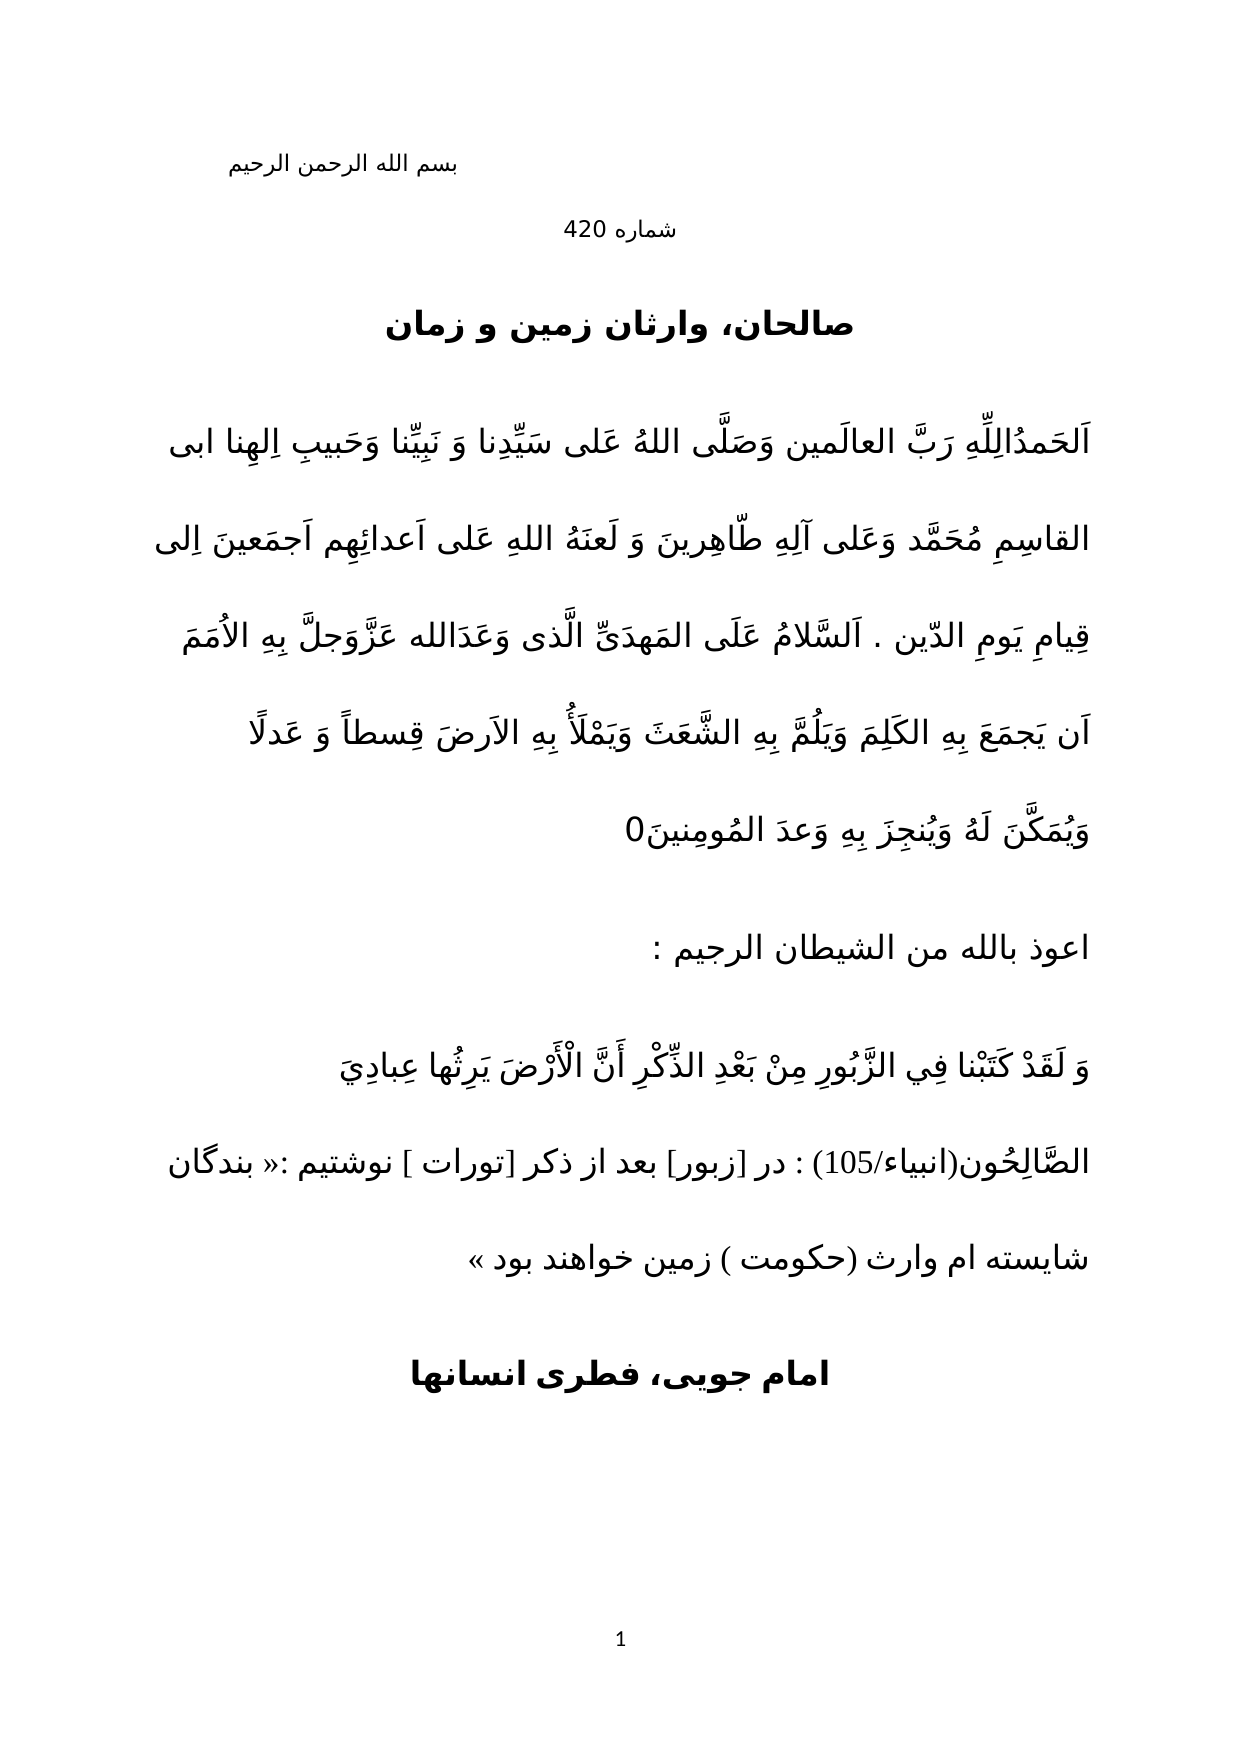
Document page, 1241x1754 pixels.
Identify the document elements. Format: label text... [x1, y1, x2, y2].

text اَلحَمدُالِلِّهِ رَبَّ العالَمین وَصَلَّی اللهُ عَلی سَیِّدِنا وَ نَبِیِّنا وَحَبیبِ اِلهِنا ابی القاسِمِ مُحَمَّد وَعَلی آلِهِ طّاهِرینَ وَ لَعنَهُ اللهِ عَلی اَعدائِهِم اَجمَعینَ اِلی قِیامِ یَومِ الدّین . اَلسَّلامُ عَلَی المَهدَیِّ الَّذی وَعَدَالله عَزَّوَجلَّ بِهِ الاُمَمَ اَن یَجمَعَ بِهِ الکَلِمَ وَیَلُمَّ بِهِ الشَّعَثَ وَیَمْلَأُ بِهِ الاَرضَ قِسطاً وَ عَدلًا وَیُمَکَّنَ لَهُ وَیُنجِزَ بِهِ وَعدَ المُومِنینَ0 [150, 422, 1090, 849]
text امام جویی، فطری انسانها [150, 1354, 1090, 1393]
text اعوذ بالله من الشیطان الرجیم : [150, 928, 1090, 967]
text وَ لَقَدْ كَتَبْنا فِي الزَّبُورِ مِنْ بَعْدِ الذِّكْرِ أَنَّ الْأَرْضَ يَرِثُها عِبادِيَ الصَّالِحُون‏(انبیاء/105) : در [زبور] بعد از ذکر [تورات ] نوشتیم :« بندگان شایسته ام وارث (حکومت ) زمین خواهند بود » [150, 1046, 1090, 1276]
text بسم الله الرحمن الرحیم شماره 420 [150, 150, 1090, 243]
text صالحان، وارثان زمین و زمان [150, 304, 1090, 343]
